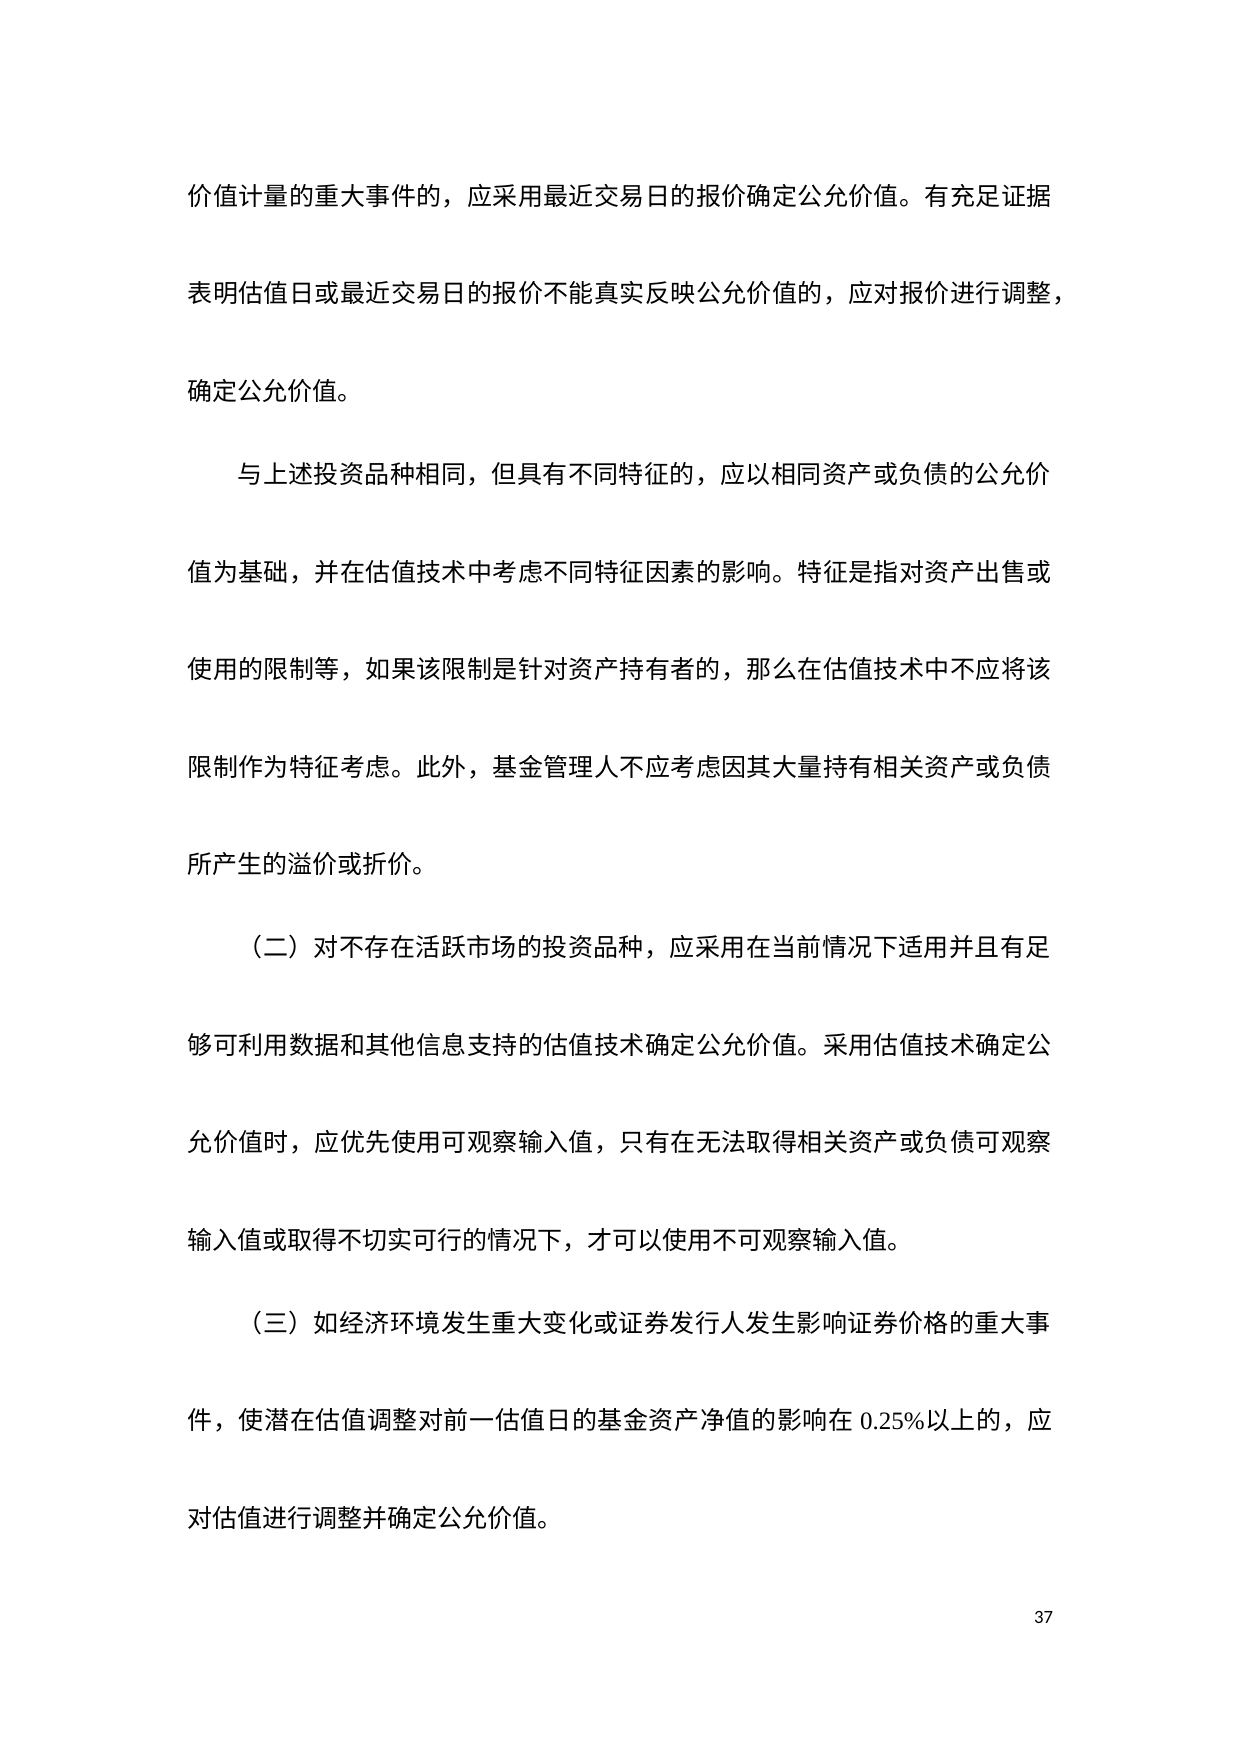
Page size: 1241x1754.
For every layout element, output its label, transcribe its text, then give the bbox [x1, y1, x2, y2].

text （二）对不存在活跃市场的投资品种，应采用在当前情况下适用并且有足够可利用数据和其他信息支持的估值技术确定公允价值。采用估值技术确定公允价值时，应优先使用可观察输入值，只有在无法取得相关资产或负债可观察输入值或取得不切实可行的情况下，才可以使用不可观察输入值。 [187, 913, 1053, 1271]
text （三）如经济环境发生重大变化或证券发行人发生影响证券价格的重大事件，使潜在估值调整对前一估值日的基金资产净值的影响在0.25%以上的，应对估值进行调整并确定公允价值。 [187, 1289, 1053, 1549]
text 与上述投资品种相同，但具有不同特征的，应以相同资产或负债的公允价值为基础，并在估值技术中考虑不同特征因素的影响。特征是指对资产出售或使用的限制等，如果该限制是针对资产持有者的，那么在估值技术中不应将该限制作为特征考虑。此外，基金管理人不应考虑因其大量持有相关资产或负债所产生的溢价或折价。 [187, 440, 1053, 895]
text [187, 162, 1053, 422]
